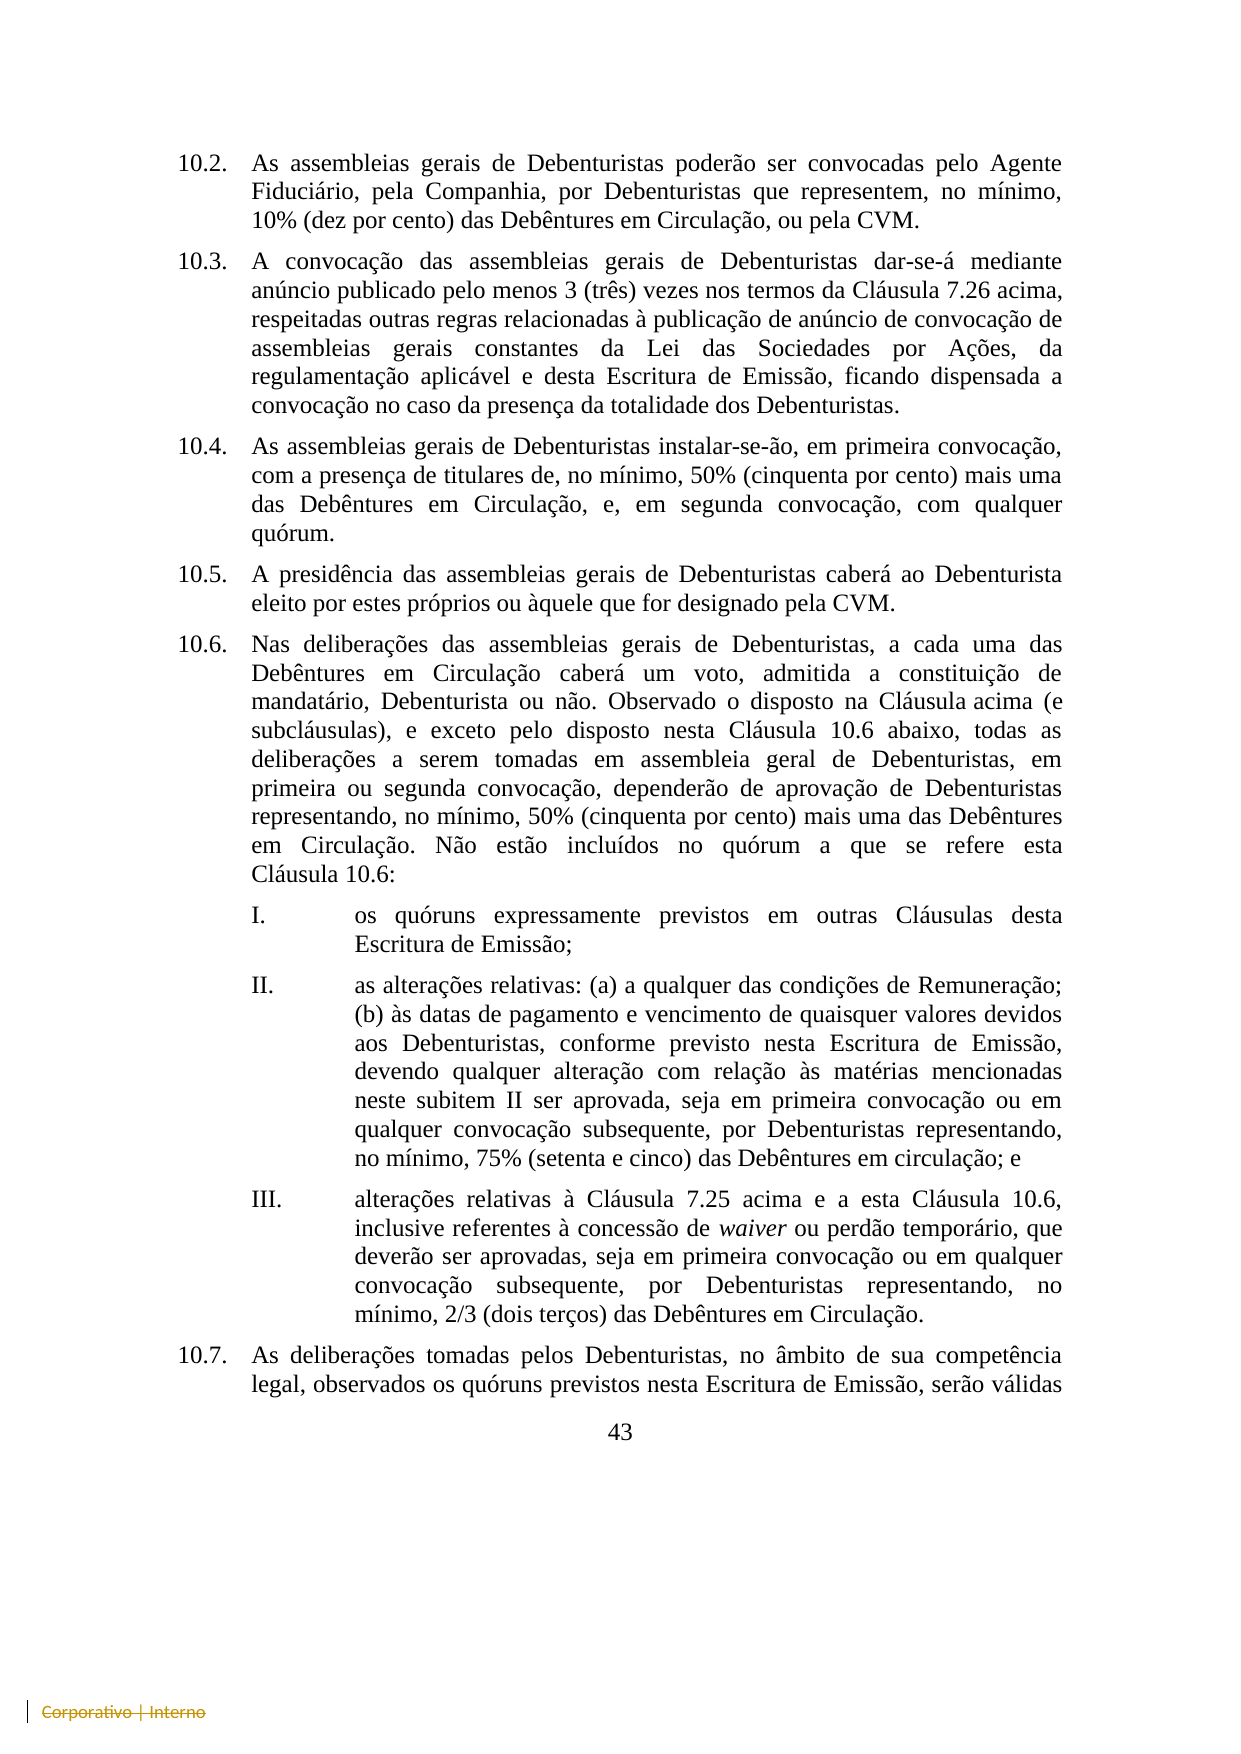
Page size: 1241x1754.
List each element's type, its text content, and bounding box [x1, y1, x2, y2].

list As assembleias gerais de Debenturistas poderão ser convocadas pelo Agente Fiduciário, pela Companhia, por Debenturistas que representem, no mínimo, 10% (dez por cento) das Debêntures em Circulação, ou pela CVM. [177, 148, 1063, 234]
list As assembleias gerais de Debenturistas instalar-se-ão, em primeira convocação, com a presença de titulares de, no mínimo, 50% (cinquenta por cento) mais uma das Debêntures em Circulação, e, em segunda convocação, com qualquer quórum. [177, 431, 1063, 546]
text III. alterações relativas à Cláusula 7.25 acima e a esta Cláusula 10.6, inclusive referentes à concessão de waiver ou perdão temporário, que deverão ser aprovadas, seja em primeira convocação ou em qualquer convocação subsequente, por Debenturistas representando, no mínimo, 2/3 (dois terços) das Debêntures em Circulação. [251, 1184, 1063, 1328]
list A convocação das assembleias gerais de Debenturistas dar-se-á mediante anúncio publicado pelo menos 3 (três) vezes nos termos da Cláusula 7.26 acima, respeitadas outras regras relacionadas à publicação de anúncio de convocação de assembleias gerais constantes da Lei das Sociedades por Ações, da regulamentação aplicável e desta Escritura de Emissão, ficando dispensada a convocação no caso da presença da totalidade dos Debenturistas. [177, 246, 1063, 419]
list Nas deliberações das assembleias gerais de Debenturistas, a cada uma das Debêntures em Circulação caberá um voto, admitida a constituição de mandatário, Debenturista ou não. Observado o disposto na Cláusula 10.1 acima (e subcláusulas), e exceto pelo disposto nesta Cláusula 10.6 abaixo, todas as deliberações a serem tomadas em assembleia geral de Debenturistas, em primeira ou segunda convocação, dependerão de aprovação de Debenturistas representando, no mínimo, 50% (cinquenta por cento) mais uma das Debêntures em Circulação. Não estão incluídos no quórum a que se refere esta Cláusula 10.6: [177, 629, 1063, 888]
list A presidência das assembleias gerais de Debenturistas caberá ao Debenturista eleito por estes próprios ou àquele que for designado pela CVM. [177, 559, 1063, 616]
text I. os quóruns expressamente previstos em outras Cláusulas desta Escritura de Emissão; [251, 900, 1063, 958]
list as alterações relativas: (a) a qualquer das condições de Remuneração; (b) às datas de pagamento e vencimento de quaisquer valores devidos aos Debenturistas, conforme previsto nesta Escritura de Emissão, devendo qualquer alteração com relação às matérias mencionadas neste subitem II ser aprovada, seja em primeira convocação ou em qualquer convocação subsequente, por Debenturistas representando, no mínimo, 75% (setenta e cinco) das Debêntures em circulação; e [251, 970, 1063, 1171]
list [177, 1340, 1063, 1398]
